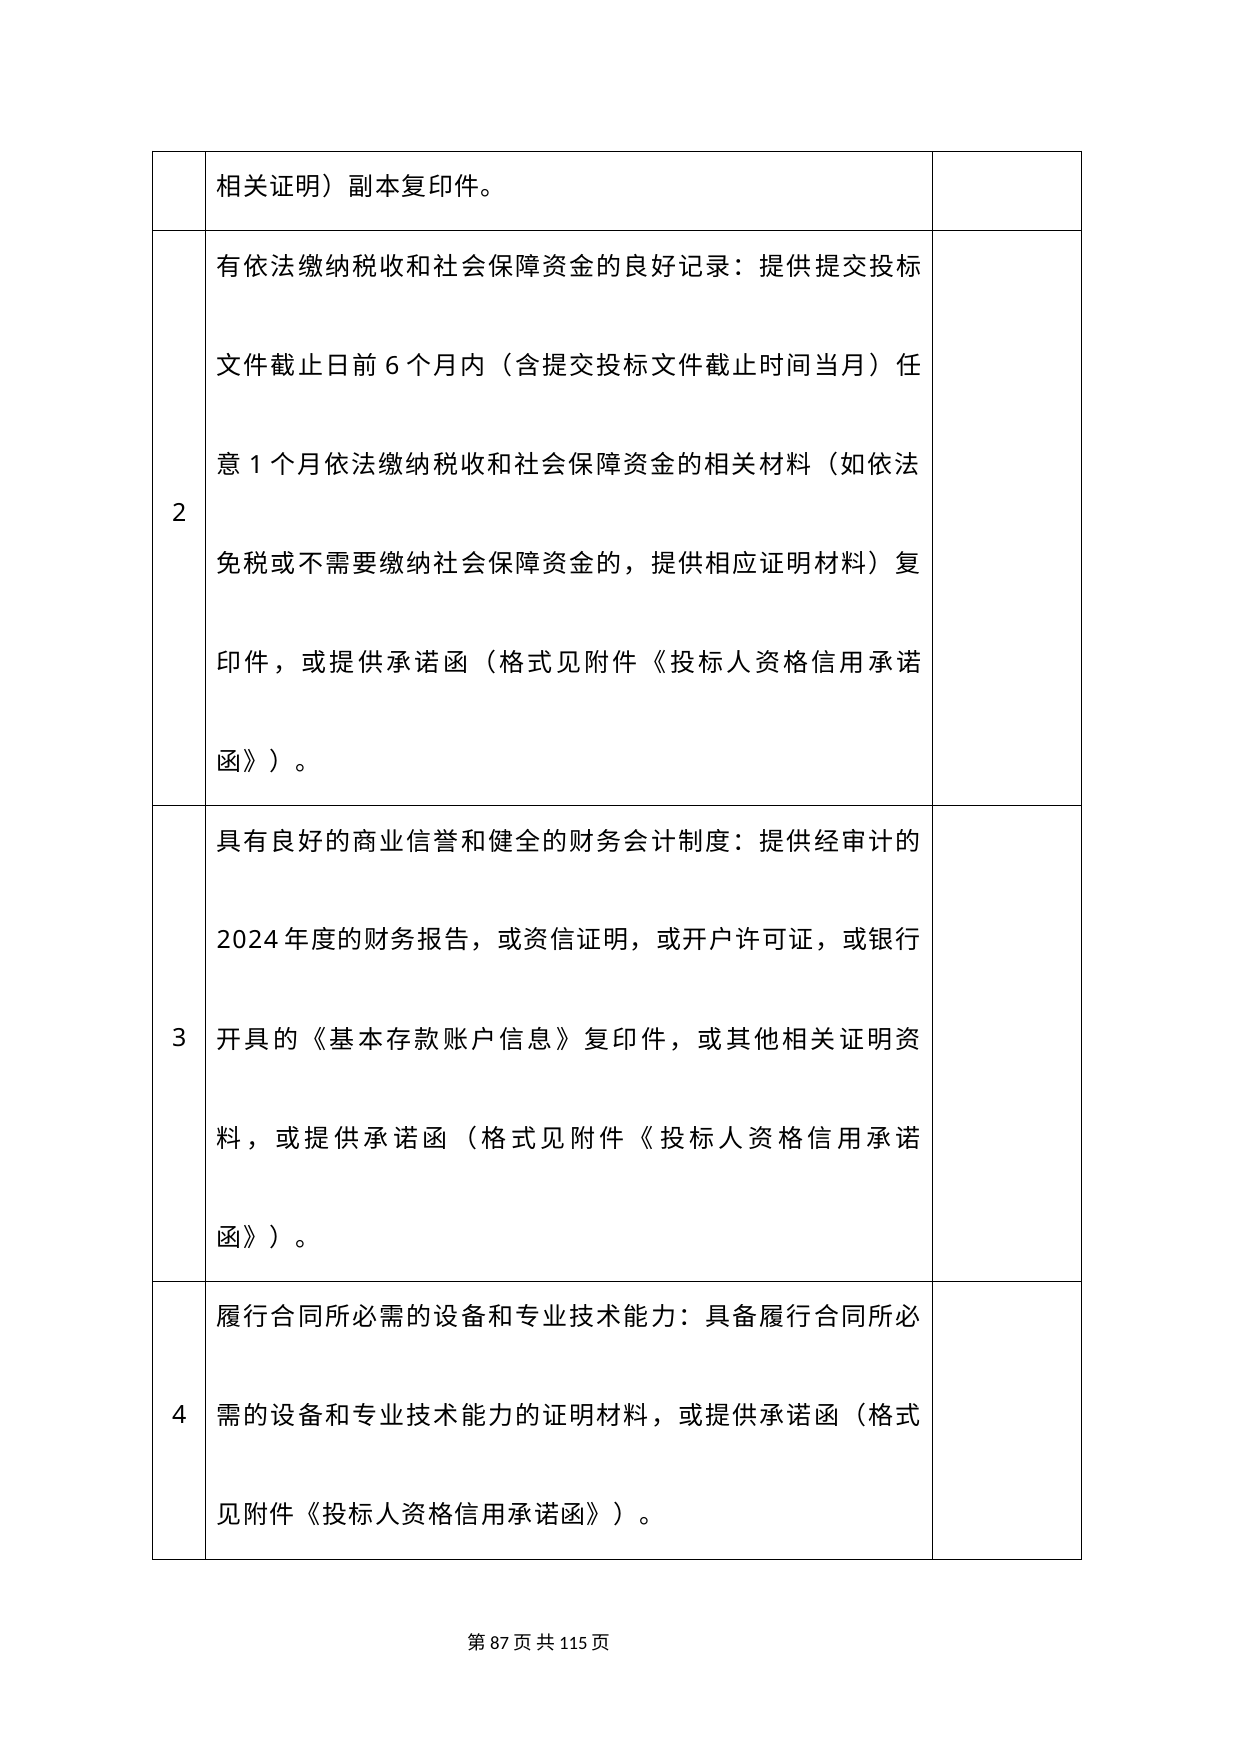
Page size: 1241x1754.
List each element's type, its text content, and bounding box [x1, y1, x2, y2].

table_cell 履行合同所必需的设备和专业技术能力：具备履行合同所必需的设备和专业技术能力的证明材料，或提供承诺函（格式见附件《投标人资格信用承诺函》）。 [206, 1282, 932, 1558]
table_cell 3 [153, 806, 205, 1281]
table_cell 1 [153, 152, 205, 230]
table_cell [933, 152, 1081, 230]
table_cell [933, 231, 1081, 805]
table_cell 2 [153, 231, 205, 805]
table_cell 4 [153, 1282, 205, 1558]
table_cell [933, 806, 1081, 1281]
table_cell 具有良好的商业信誉和健全的财务会计制度：提供经审计的2024年度的财务报告，或资信证明，或开户许可证，或银行开具的《基本存款账户信息》复印件，或其他相关证明资料，或提供承诺函（格式见附件《投标人资格信用承诺函》）。 [206, 806, 932, 1281]
table_cell [933, 1282, 1081, 1558]
table_cell 有依法缴纳税收和社会保障资金的良好记录：提供提交投标文件截止日前6个月内（含提交投标文件截止时间当月）任意1个月依法缴纳税收和社会保障资金的相关材料（如依法免税或不需要缴纳社会保障资金的，提供相应证明材料）复印件，或提供承诺函（格式见附件《投标人资格信用承诺函》）。 [206, 231, 932, 805]
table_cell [206, 152, 932, 230]
